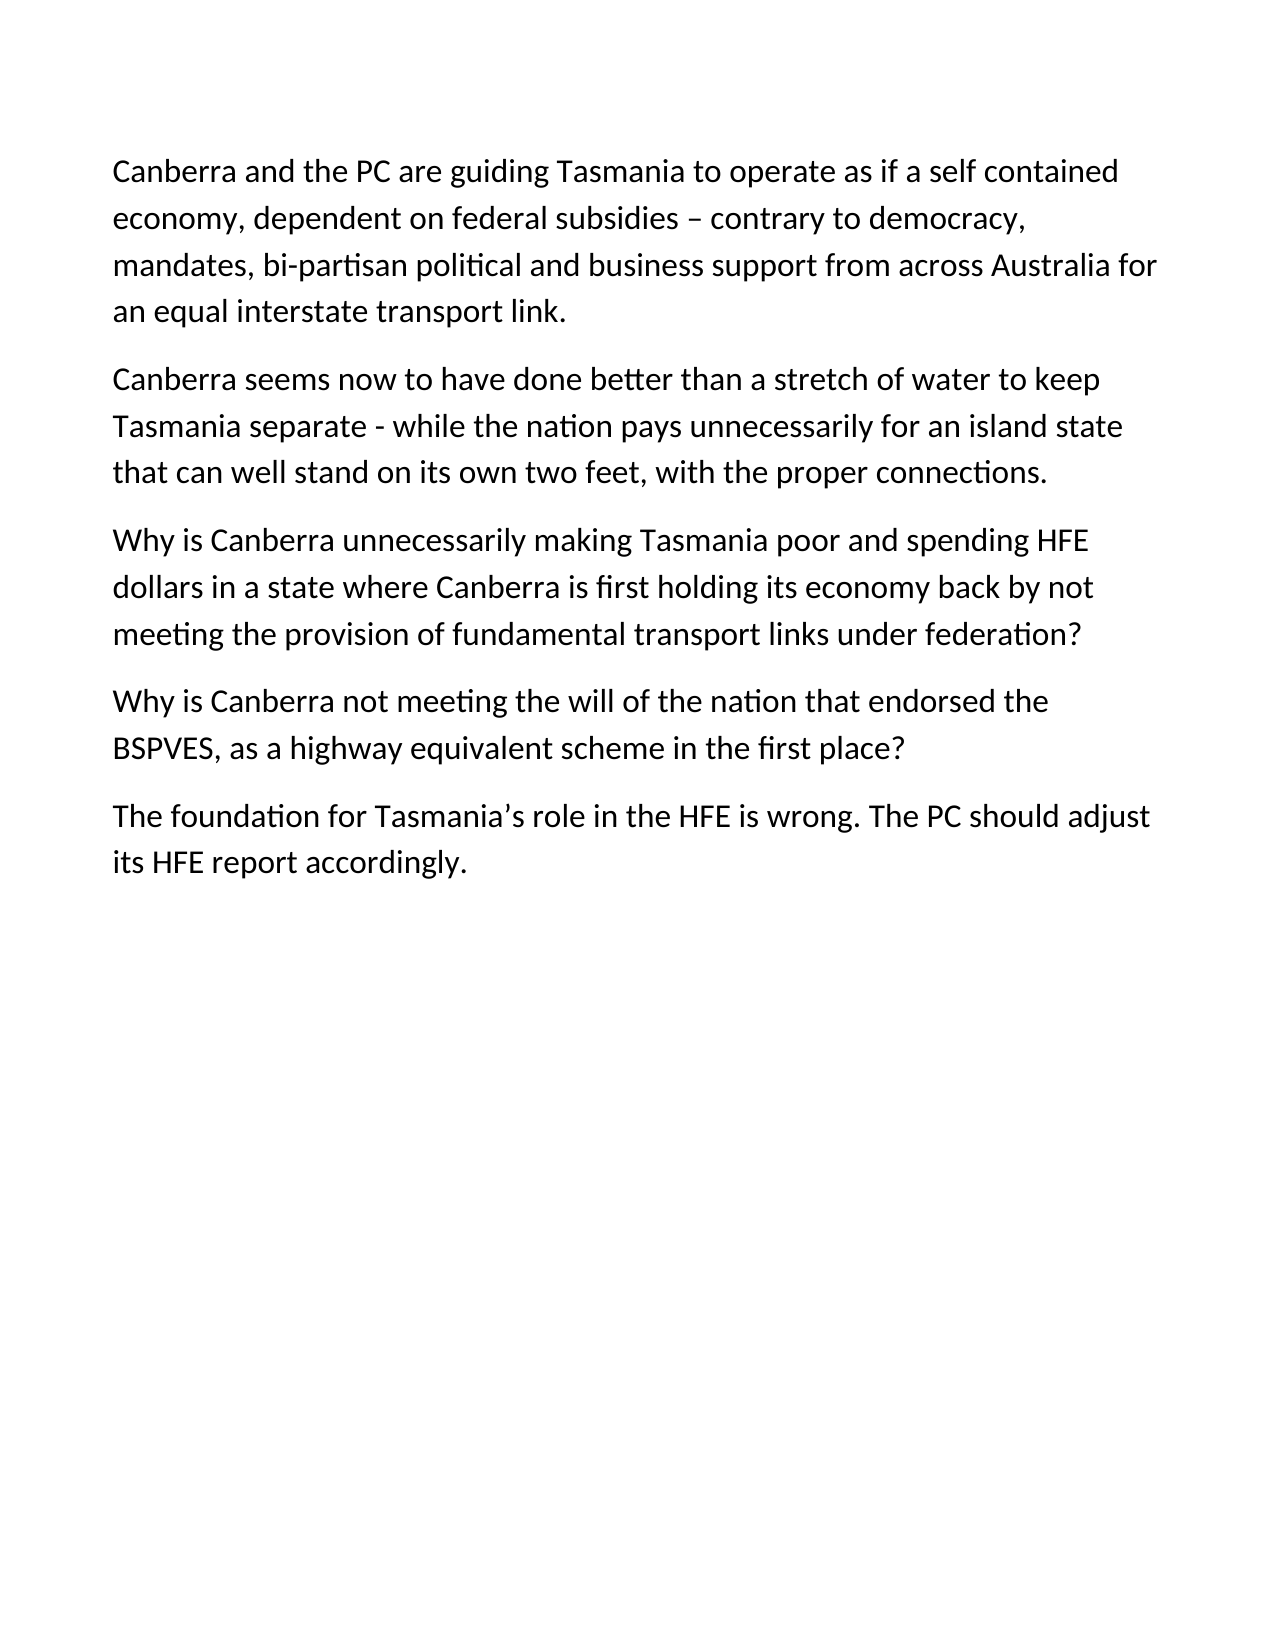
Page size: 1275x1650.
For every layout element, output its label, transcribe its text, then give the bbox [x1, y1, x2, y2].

text Canberra seems now to have done better than a stretch of water to keep Tasmania separate - while the nation pays unnecessarily for an island state that can well stand on its own two feet, with the proper connections. [112, 358, 1162, 492]
text Why is Canberra unnecessarily making Tasmania poor and spending HFE dollars in a state where Canberra is first holding its economy back by not meeting the provision of fundamental transport links under federation? [112, 519, 1162, 653]
text Canberra and the PC are guiding Tasmania to operate as if a self contained economy, dependent on federal subsidies – contrary to democracy, mandates, bi-partisan political and business support from across Australia for an equal interstate transport link. [112, 150, 1162, 331]
text The foundation for Tasmania’s role in the HFE is wrong. The PC should adjust its HFE report accordingly. [112, 794, 1162, 882]
text Why is Canberra not meeting the will of the nation that endorsed the BSPVES, as a highway equivalent scheme in the first place? [112, 680, 1162, 768]
